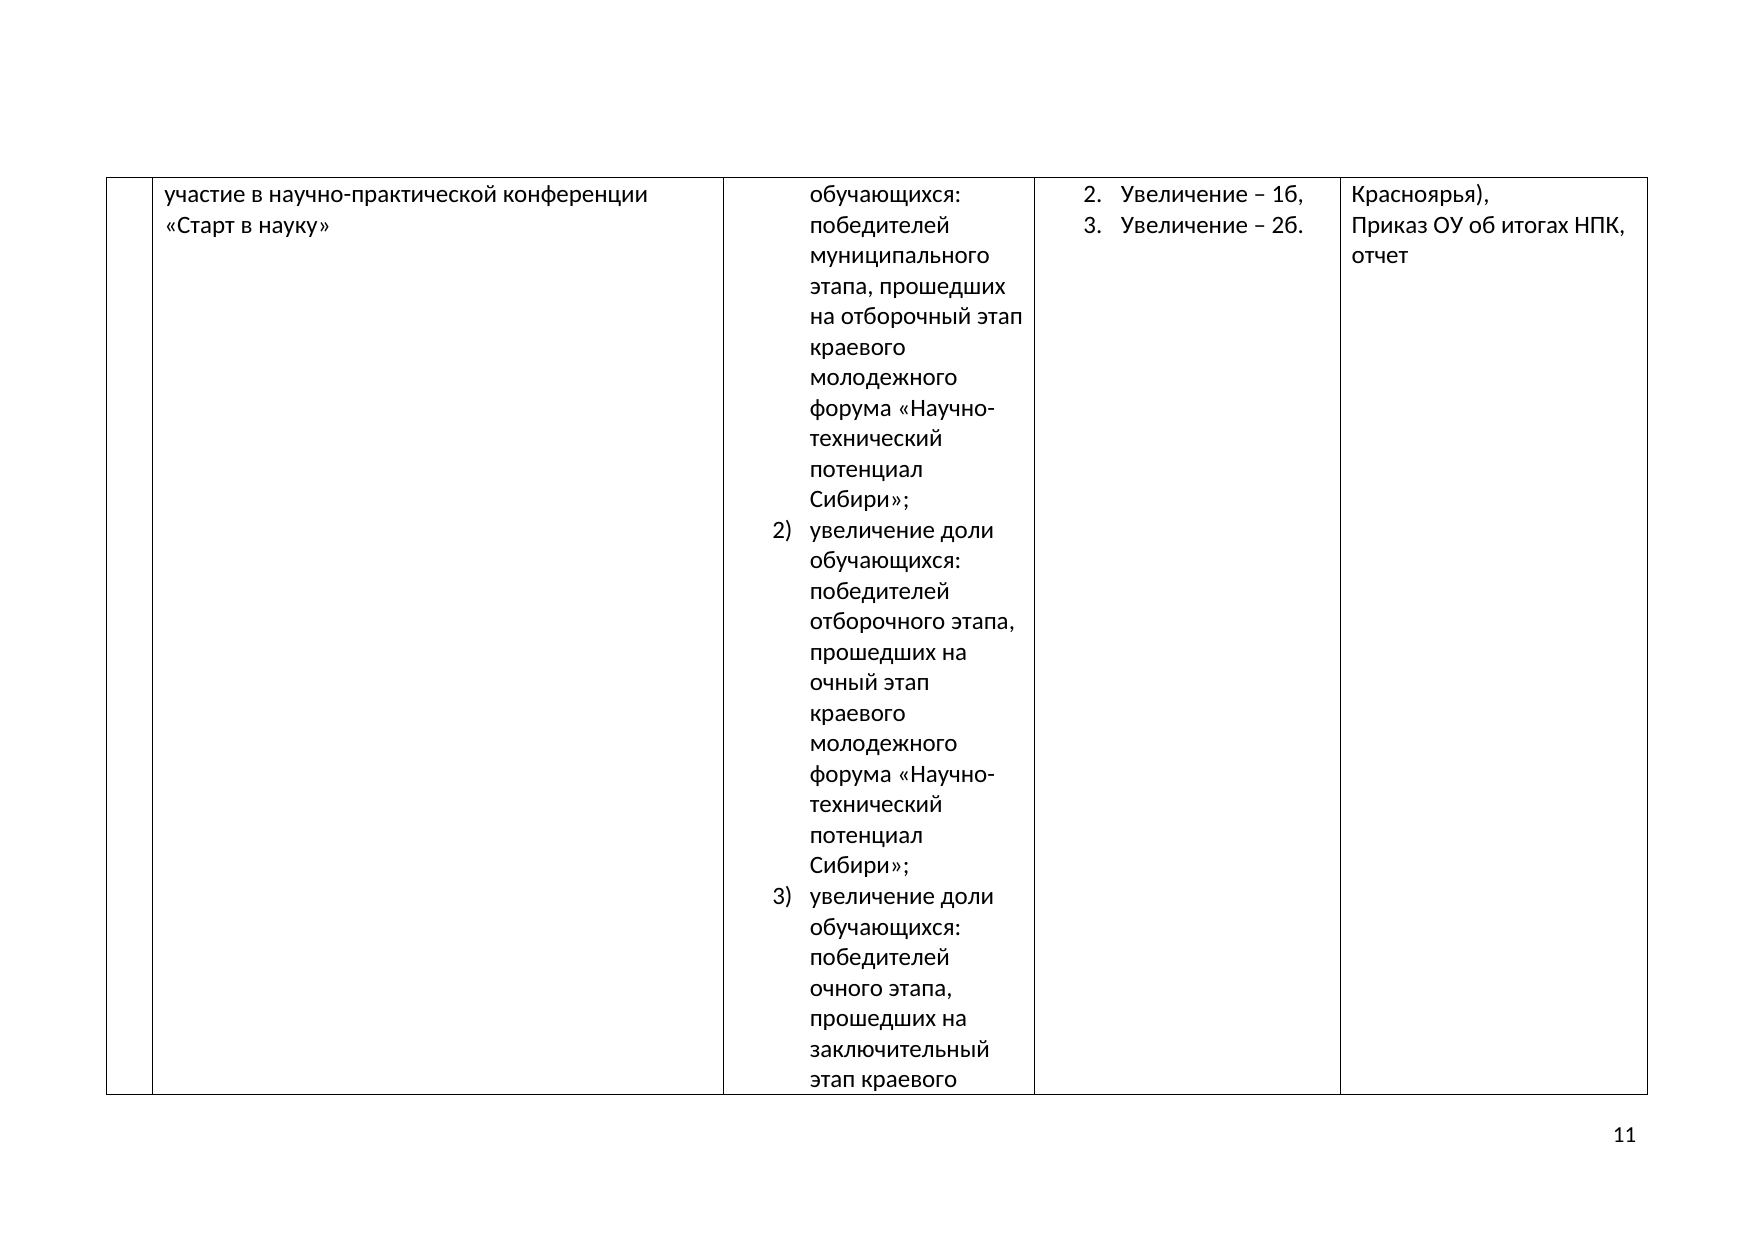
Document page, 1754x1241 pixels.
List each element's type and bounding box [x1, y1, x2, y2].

table_cell [107, 178, 152, 1094]
table_cell [1341, 178, 1647, 1094]
table_cell [1035, 178, 1340, 1094]
table_cell [153, 178, 723, 1094]
table_cell [724, 178, 1034, 1094]
